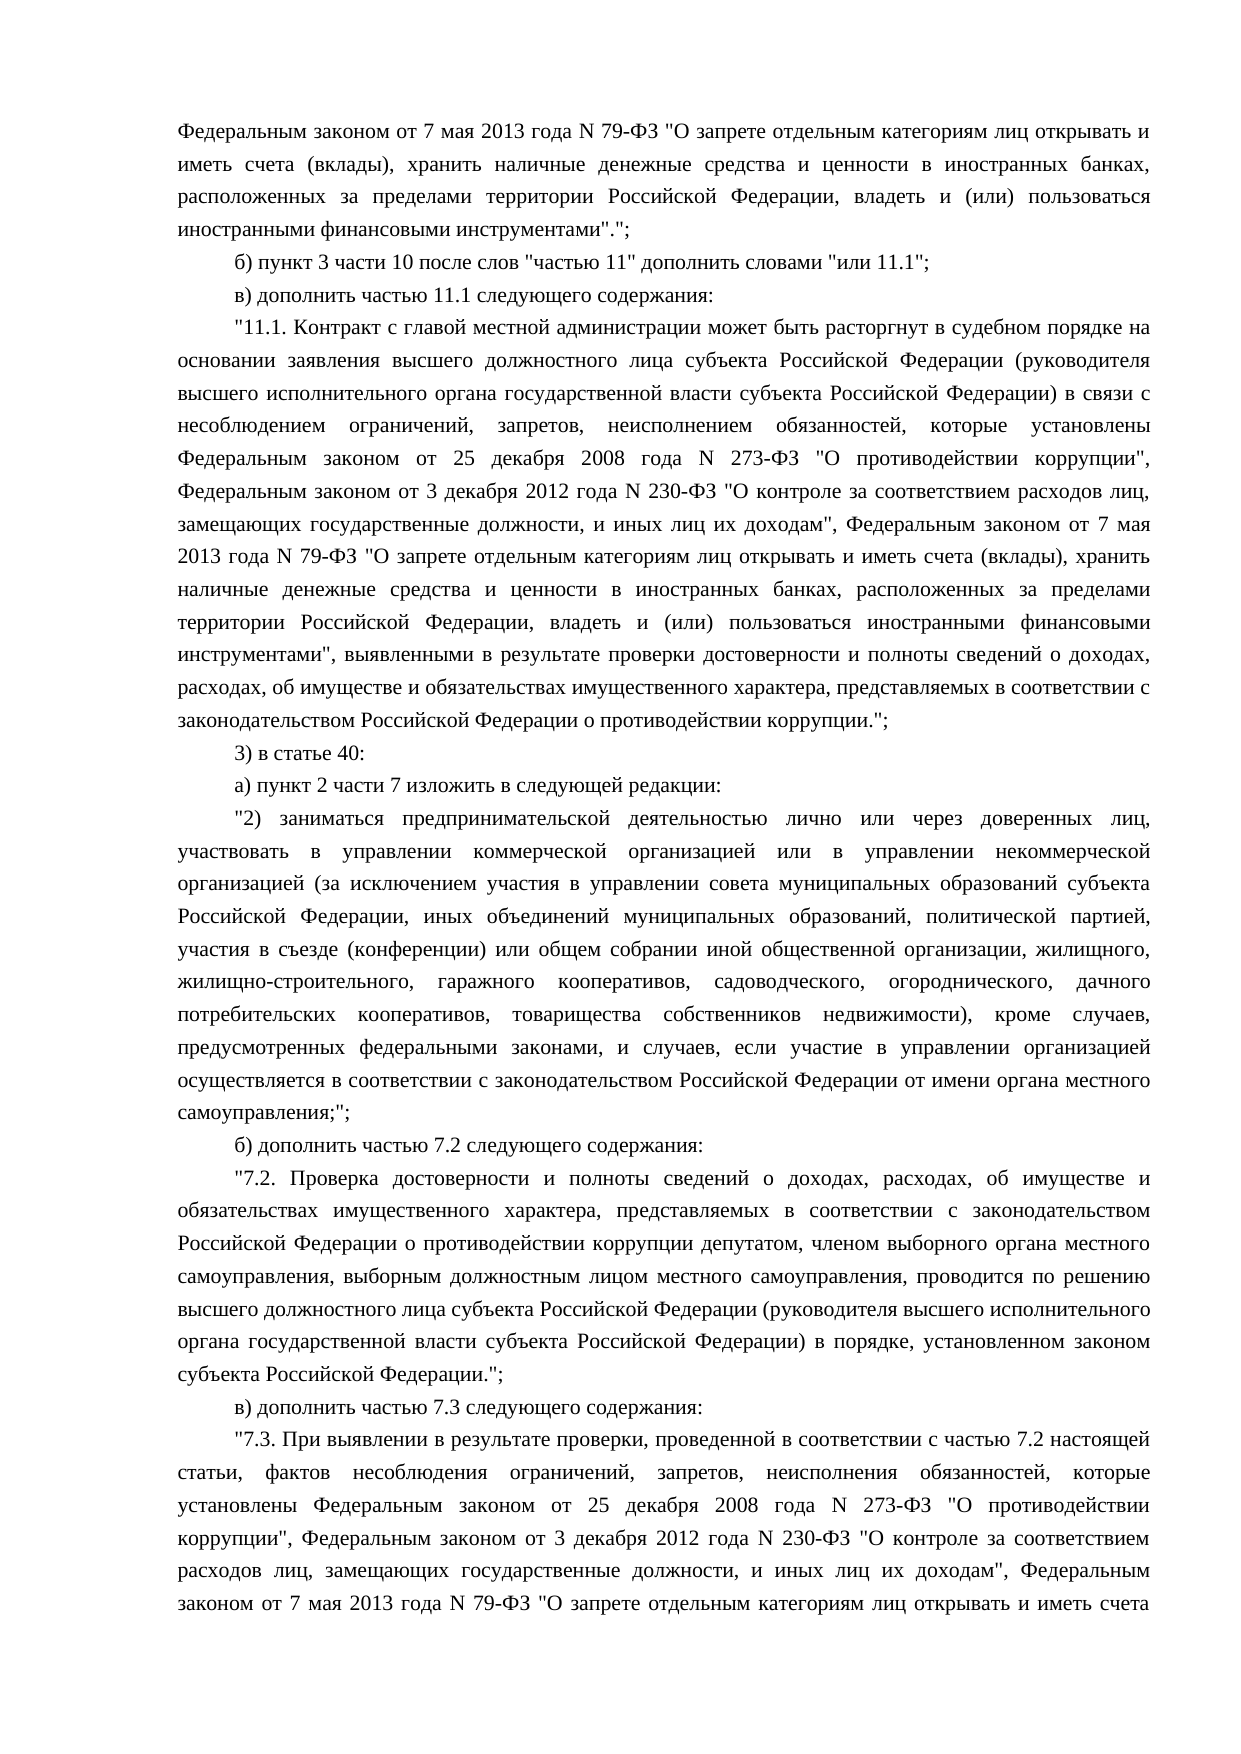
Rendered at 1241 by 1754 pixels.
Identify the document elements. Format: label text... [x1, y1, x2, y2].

text "11.1. Контракт с главой местной администрации может быть расторгнут в судебном порядке на основании заявления высшего должностного лица субъекта Российской Федерации (руководителя высшего исполнительного органа государственной власти субъекта Российской Федерации) в связи с несоблюдением ограничений, запретов, неисполнением обязанностей, которые установлены Федеральным законом от 25 декабря 2008 года N 273-ФЗ "О противодействии коррупции", Федеральным законом от 3 декабря 2012 года N 230-ФЗ "О контроле за соответствием расходов лиц, замещающих государственные должности, и иных лиц их доходам", Федеральным законом от 7 мая 2013 года N 79-ФЗ "О запрете отдельным категориям лиц открывать и иметь счета (вклады), хранить наличные денежные средства и ценности в иностранных банках, расположенных за пределами территории Российской Федерации, владеть и (или) пользоваться иностранными финансовыми инструментами", выявленными в результате проверки достоверности и полноты сведений о доходах, расходах, об имуществе и обязательствах имущественного характера, представляемых в соответствии с законодательством Российской Федерации о противодействии коррупции."; [177, 314, 1152, 732]
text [177, 118, 1152, 241]
text в) дополнить частью 11.1 следующего содержания: [177, 282, 1152, 307]
text б) дополнить частью 7.2 следующего содержания: [177, 1132, 1152, 1157]
text 3) в статье 40: [177, 739, 1152, 765]
text "2) заниматься предпринимательской деятельностью лично или через доверенных лиц, участвовать в управлении коммерческой организацией или в управлении некоммерческой организацией (за исключением участия в управлении совета муниципальных образований субъекта Российской Федерации, иных объединений муниципальных образований, политической партией, участия в съезде (конференции) или общем собрании иной общественной организации, жилищного, жилищно-строительного, гаражного кооперативов, садоводческого, огороднического, дачного потребительских кооперативов, товарищества собственников недвижимости), кроме случаев, предусмотренных федеральными законами, и случаев, если участие в управлении организацией осуществляется в соответствии с законодательством Российской Федерации от имени органа местного самоуправления;"; [177, 805, 1152, 1124]
text "7.2. Проверка достоверности и полноты сведений о доходах, расходах, об имуществе и обязательствах имущественного характера, представляемых в соответствии с законодательством Российской Федерации о противодействии коррупции депутатом, членом выборного органа местного самоуправления, выборным должностным лицом местного самоуправления, проводится по решению высшего должностного лица субъекта Российской Федерации (руководителя высшего исполнительного органа государственной власти субъекта Российской Федерации) в порядке, установленном законом субъекта Российской Федерации."; [177, 1165, 1152, 1386]
text в) дополнить частью 7.3 следующего содержания: [177, 1394, 1152, 1419]
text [177, 1426, 1152, 1615]
text а) пункт 2 части 7 изложить в следующей редакции: [177, 772, 1152, 797]
text б) пункт 3 части 10 после слов "частью 11" дополнить словами "или 11.1"; [177, 249, 1152, 274]
